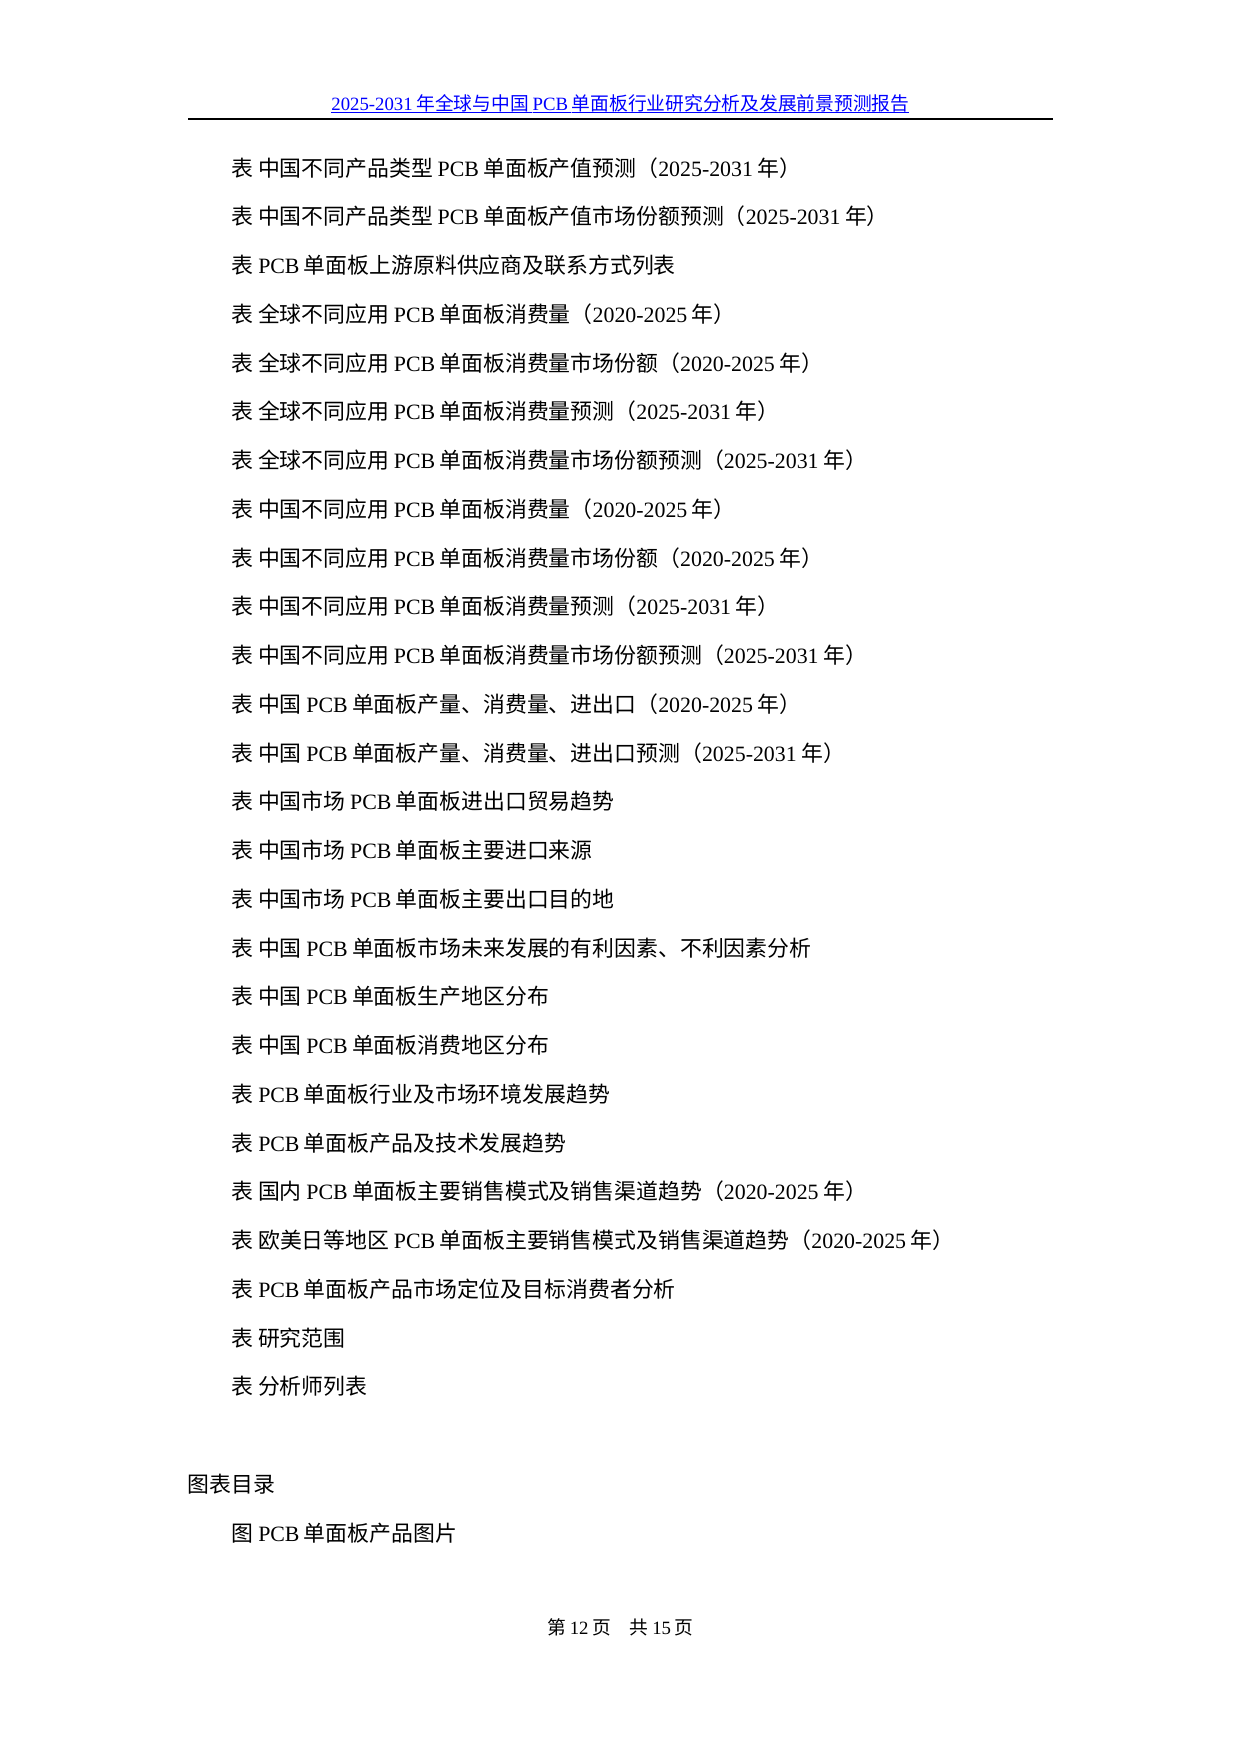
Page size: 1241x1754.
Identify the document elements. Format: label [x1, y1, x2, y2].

text [187, 150, 1053, 1548]
